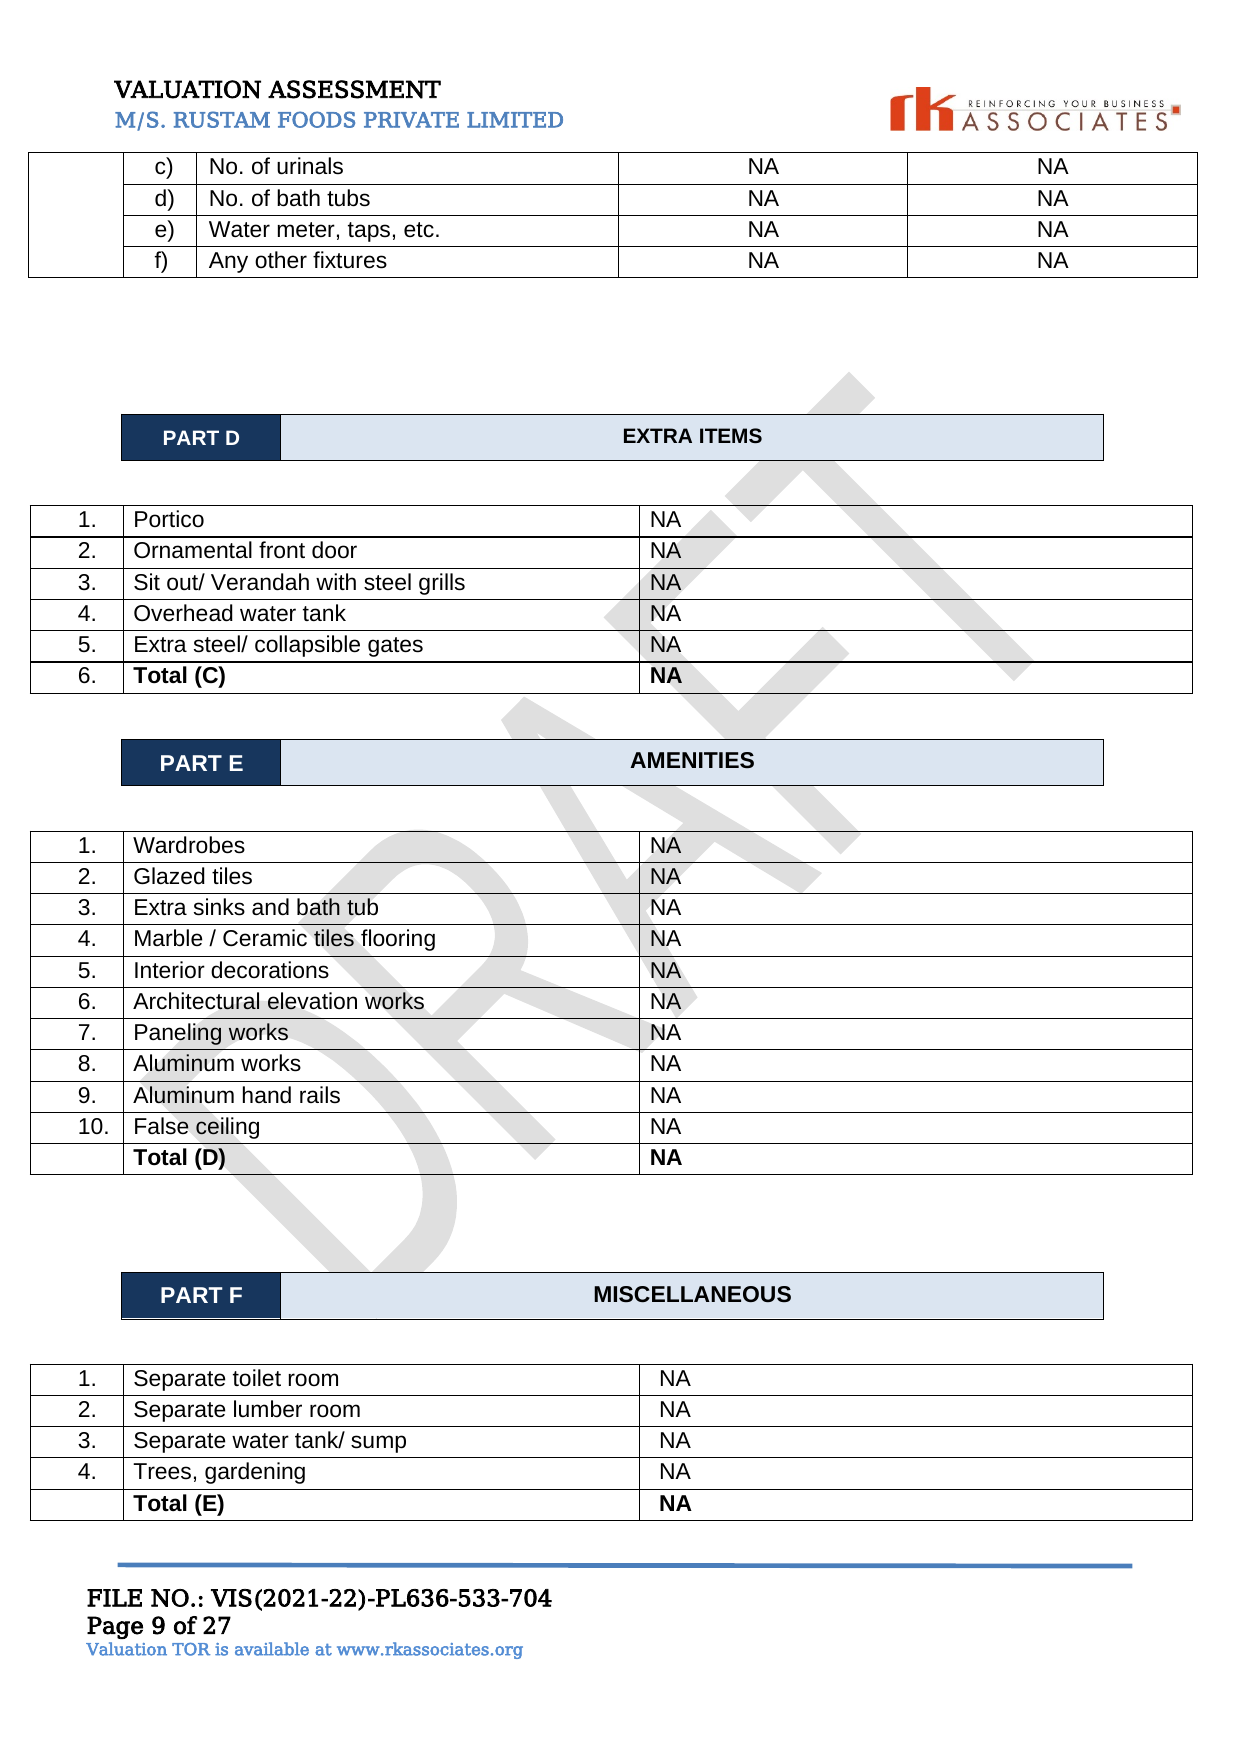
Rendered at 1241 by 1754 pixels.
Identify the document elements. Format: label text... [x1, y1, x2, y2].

table_header EXTRA ITEMS [281, 415, 1103, 460]
table_cell No. of urinals [197, 153, 618, 183]
table_cell NA [640, 569, 1192, 599]
table_cell NA [640, 1490, 1192, 1520]
table_cell NA [640, 663, 1192, 693]
table_header [31, 1365, 123, 1395]
table_cell [31, 631, 123, 661]
table_cell NA [640, 988, 1192, 1018]
table_header NA [640, 1365, 1192, 1395]
table_cell NA [619, 216, 907, 246]
table_cell [31, 1396, 123, 1426]
table_header PART E [122, 740, 280, 785]
table_cell NA [640, 957, 1192, 987]
table_cell [31, 863, 123, 893]
table_cell NA [640, 600, 1192, 630]
table_cell [31, 925, 123, 956]
table_cell [31, 988, 123, 1018]
table_cell [31, 1082, 123, 1112]
table_cell Overhead water tank [124, 600, 639, 630]
table_cell Aluminum hand rails [124, 1082, 639, 1112]
table_header Separate toilet room [124, 1365, 639, 1395]
table_cell Any other fixtures [197, 247, 618, 277]
table_cell [31, 600, 123, 630]
table_cell NA [908, 216, 1197, 246]
table_cell No. of bath tubs [197, 185, 618, 215]
table_cell Sit out/ Verandah with steel grills [124, 569, 639, 599]
table_cell Trees, gardening [124, 1458, 639, 1488]
table_header [31, 832, 123, 862]
table_cell [31, 538, 123, 568]
table_cell NA [640, 1144, 1192, 1174]
picture [890, 87, 1181, 131]
table_cell NA [640, 1396, 1192, 1426]
table_header PART F [122, 1273, 280, 1318]
table_cell [31, 894, 123, 924]
table_cell Extra sinks and bath tub [124, 894, 639, 924]
table_cell False ceiling [124, 1113, 639, 1143]
table_cell [31, 1113, 123, 1143]
table_cell [124, 247, 196, 277]
table_cell [31, 1490, 123, 1520]
table_header AMENITIES [281, 740, 1103, 785]
table_header MISCELLANEOUS [281, 1273, 1103, 1318]
table_header Wardrobes [124, 832, 639, 862]
table_cell NA [908, 185, 1197, 215]
table_cell [31, 663, 123, 693]
table_cell NA [640, 1050, 1192, 1081]
table_cell Extra steel/ collapsible gates [124, 631, 639, 661]
table_cell [31, 1019, 123, 1049]
table_cell NA [640, 1113, 1192, 1143]
table_cell NA [619, 247, 907, 277]
table_cell Paneling works [124, 1019, 639, 1049]
table_cell Total (D) [124, 1144, 639, 1174]
table_cell NA [640, 1082, 1192, 1112]
table_cell NA [640, 1427, 1192, 1457]
table_cell Aluminum works [124, 1050, 639, 1081]
table_cell [124, 153, 196, 183]
table_cell [31, 1458, 123, 1488]
table_cell [31, 1427, 123, 1457]
table_cell Separate lumber room [124, 1396, 639, 1426]
table_header [31, 506, 123, 536]
table_cell Architectural elevation works [124, 988, 639, 1018]
table_cell Total (E) [124, 1490, 639, 1520]
table_header PART D [122, 415, 280, 460]
table_cell [31, 1144, 123, 1174]
table_cell NA [619, 153, 907, 183]
table_cell [124, 216, 196, 246]
table_header Portico [124, 506, 639, 536]
table_cell Separate water tank/ sump [124, 1427, 639, 1457]
table_header NA [640, 832, 1192, 862]
table_cell [31, 1050, 123, 1081]
table_cell NA [640, 894, 1192, 924]
table_cell NA [619, 185, 907, 215]
table_cell Total (C) [124, 663, 639, 693]
table_cell Water meter, taps, etc. [197, 216, 618, 246]
table_cell Glazed tiles [124, 863, 639, 893]
table_cell [31, 957, 123, 987]
table_cell Marble / Ceramic tiles flooring [124, 925, 639, 956]
table_cell NA [908, 153, 1197, 183]
table_cell Ornamental front door [124, 538, 639, 568]
table_cell Interior decorations [124, 957, 639, 987]
table_cell [124, 185, 196, 215]
table_cell NA [640, 1019, 1192, 1049]
table_cell NA [640, 1458, 1192, 1488]
table_cell NA [640, 925, 1192, 956]
table_header NA [640, 506, 1192, 536]
table_cell NA [640, 631, 1192, 661]
table_cell NA [640, 863, 1192, 893]
table_cell NA [640, 538, 1192, 568]
table_cell [31, 569, 123, 599]
table_cell NA [908, 247, 1197, 277]
